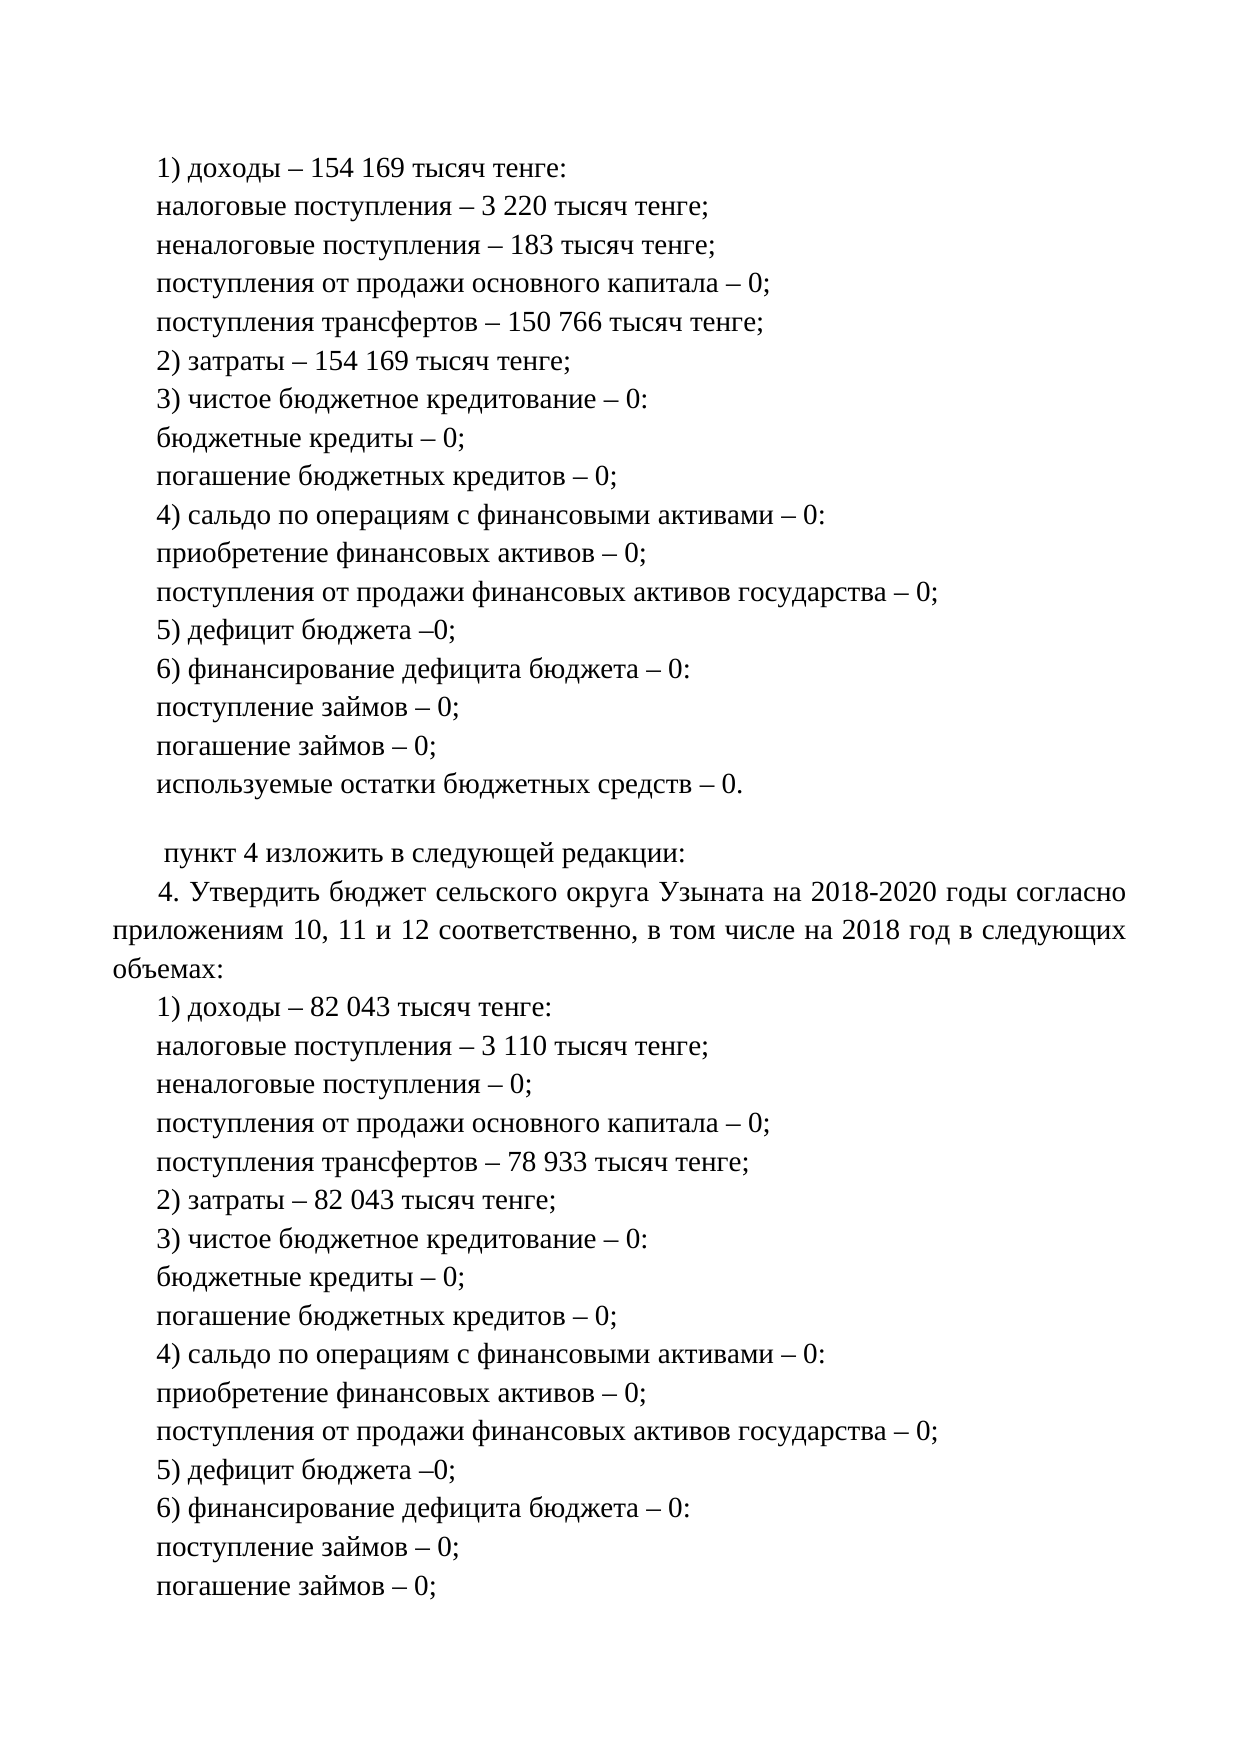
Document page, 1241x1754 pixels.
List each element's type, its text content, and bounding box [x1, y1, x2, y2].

text 6) финансирование дефицита бюджета – 0: [112, 651, 1128, 684]
text пункт 4 изложить в следующей редакции: [112, 835, 1128, 869]
text поступления от продажи основного капитала – 0; [112, 1105, 1128, 1139]
text поступления трансфертов – 150 766 тысяч тенге; [112, 304, 1128, 338]
text погашение бюджетных кредитов – 0; [112, 458, 1128, 492]
text приобретение финансовых активов – 0; [112, 535, 1128, 569]
text поступления от продажи основного капитала – 0; [112, 266, 1128, 299]
text 4) сальдо по операциям с финансовыми активами – 0: [112, 1336, 1128, 1370]
text 3) чистое бюджетное кредитование – 0: [112, 381, 1128, 415]
text налоговые поступления – 3 110 тысяч тенге; [112, 1028, 1128, 1062]
text поступления от продажи финансовых активов государства – 0; [112, 574, 1128, 607]
text погашение бюджетных кредитов – 0; [112, 1298, 1128, 1331]
text поступление займов – 0; [112, 1529, 1128, 1563]
text налоговые поступления – 3 220 тысяч тенге; [112, 188, 1128, 222]
text неналоговые поступления – 0; [112, 1067, 1128, 1100]
text погашение займов – 0; [112, 728, 1128, 762]
text бюджетные кредиты – 0; [112, 420, 1128, 453]
text 4) сальдо по операциям с финансовыми активами – 0: [112, 497, 1128, 530]
text погашение займов – 0; [112, 1568, 1128, 1601]
text 5) дефицит бюджета –0; [112, 612, 1128, 646]
text бюджетные кредиты – 0; [112, 1259, 1128, 1293]
text 5) дефицит бюджета –0; [112, 1452, 1128, 1486]
text приобретение финансовых активов – 0; [112, 1375, 1128, 1408]
text 2) затраты – 82 043 тысяч тенге; [112, 1182, 1128, 1216]
text поступления от продажи финансовых активов государства – 0; [112, 1413, 1128, 1447]
text используемые остатки бюджетных средств – 0. [112, 767, 1128, 800]
text поступления трансфертов – 78 933 тысяч тенге; [112, 1144, 1128, 1177]
text 1) доходы – 82 043 тысяч тенге: [112, 989, 1128, 1023]
text 3) чистое бюджетное кредитование – 0: [112, 1221, 1128, 1254]
text 1) доходы – 154 169 тысяч тенге: [112, 150, 1128, 183]
text поступление займов – 0; [112, 689, 1128, 723]
text 4. Утвердить бюджет сельского округа Узыната на 2018-2020 годы согласно приложениям 10, 11 и 12 соответственно, в том числе на 2018 год в следующих объемах: [112, 874, 1128, 984]
text 6) финансирование дефицита бюджета – 0: [112, 1491, 1128, 1524]
text 2) затраты – 154 169 тысяч тенге; [112, 343, 1128, 376]
text неналоговые поступления – 183 тысяч тенге; [112, 227, 1128, 261]
